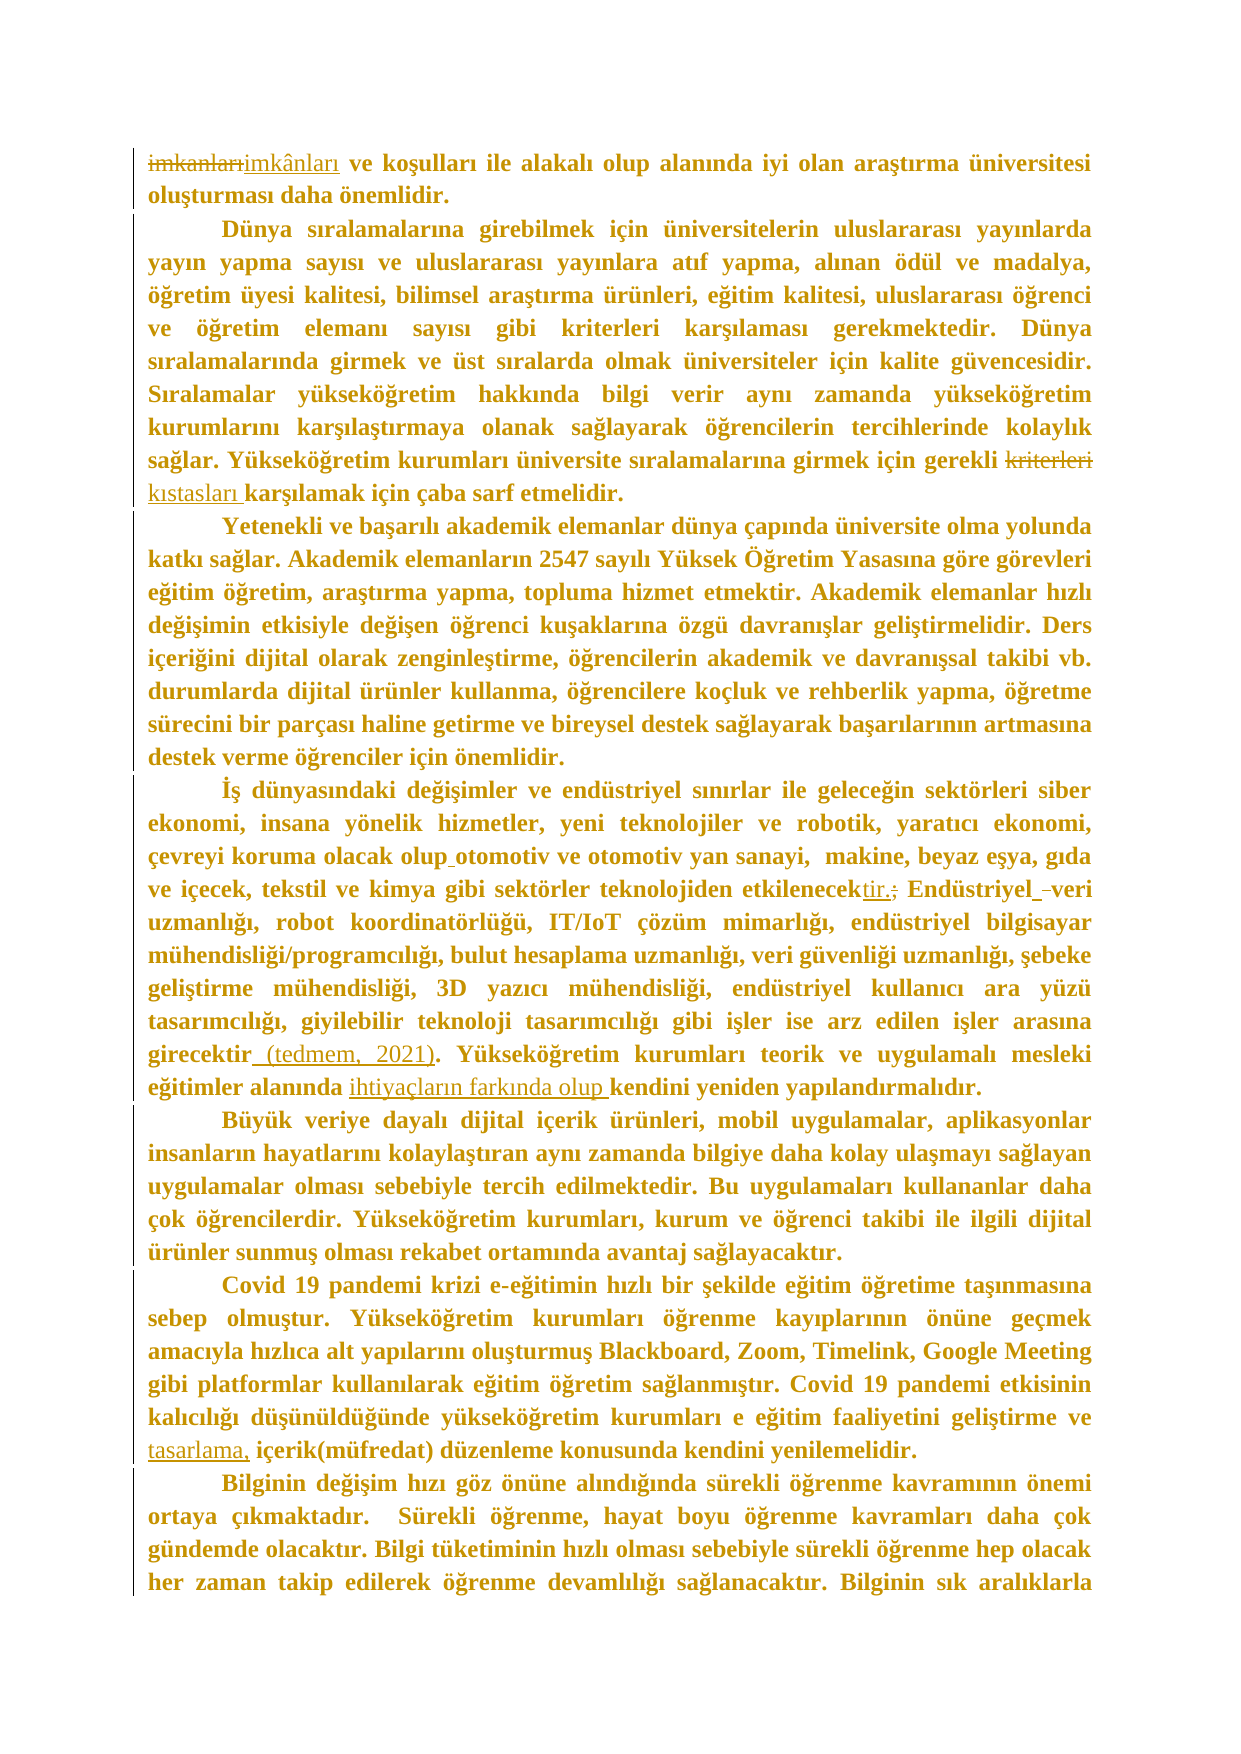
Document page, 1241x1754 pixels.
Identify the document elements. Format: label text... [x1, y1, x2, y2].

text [148, 148, 1093, 209]
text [148, 1468, 1093, 1596]
text İş dünyasındaki değişimler ve endüstriyel sınırlar ile geleceğin sektörleri siber ekonomi, insana yönelik hizmetler, yeni teknolojiler ve robotik, yaratıcı ekonomi, çevreyi koruma olacak olupotomotiv ve otomotiv yan sanayi, makine, beyaz eşya, gıda ve içecek, tekstil ve kimya gibi sektörler teknolojiden etkilenecek Endüstriyelveri uzmanlığı, robot koordinatörlüğü, IT/IoT çözüm mimarlığı, endüstriyel bilgisayar mühendisliği/programcılığı, bulut hesaplama uzmanlığı, veri güvenliği uzmanlığı, şebeke geliştirme mühendisliği, 3D yazıcı mühendisliği, endüstriyel kullanıcı ara yüzü tasarımcılığı, giyilebilir teknoloji tasarımcılığı gibi işler ise arz edilen işler arasına girecektir. Yükseköğretim kurumları teorik ve uygulamalı mesleki eğitimler alanında kendini yeniden yapılandırmalıdır. [148, 775, 1093, 1101]
text Dünya sıralamalarına girebilmek için üniversitelerin uluslararası yayınlarda yayın yapma sayısı ve uluslararası yayınlara atıf yapma, alınan ödül ve madalya, öğretim üyesi kalitesi, bilimsel araştırma ürünleri, eğitim kalitesi, uluslararası öğrenci ve öğretim elemanı sayısı gibi kriterleri karşılaması gerekmektedir. Dünya sıralamalarında girmek ve üst sıralarda olmak üniversiteler için kalite güvencesidir. Sıralamalar yükseköğretim hakkında bilgi verir aynı zamanda yükseköğretim kurumlarını karşılaştırmaya olanak sağlayarak öğrencilerin tercihlerinde kolaylık sağlar. Yükseköğretim kurumları üniversite sıralamalarına girmek için gerekli karşılamak için çaba sarf etmelidir. [148, 214, 1093, 507]
text Yetenekli ve başarılı akademik elemanlar dünya çapında üniversite olma yolunda katkı sağlar. Akademik elemanların 2547 sayılı Yüksek Öğretim Yasasına göre görevleri eğitim öğretim, araştırma yapma, topluma hizmet etmektir. Akademik elemanlar hızlı değişimin etkisiyle değişen öğrenci kuşaklarına özgü davranışlar geliştirmelidir. Ders içeriğini dijital olarak zenginleştirme, öğrencilerin akademik ve davranışsal takibi vb. durumlarda dijital ürünler kullanma, öğrencilere koçluk ve rehberlik yapma, öğretme sürecini bir parçası haline getirme ve bireysel destek sağlayarak başarılarının artmasına destek verme öğrenciler için önemlidir. [148, 511, 1093, 771]
text Büyük veriye dayalı dijital içerik ürünleri, mobil uygulamalar, aplikasyonlar insanların hayatlarını kolaylaştıran aynı zamanda bilgiye daha kolay ulaşmayı sağlayan uygulamalar olması sebebiyle tercih edilmektedir. Bu uygulamaları kullananlar daha çok öğrencilerdir. Yükseköğretim kurumları, kurum ve öğrenci takibi ile ilgili dijital ürünler sunmuş olması rekabet ortamında avantaj sağlayacaktır. [148, 1105, 1093, 1266]
text Covid 19 pandemi krizi e-eğitimin hızlı bir şekilde eğitim öğretime taşınmasına sebep olmuştur. Yükseköğretim kurumları öğrenme kayıplarının önüne geçmek amacıyla hızlıca alt yapılarını oluşturmuş Blackboard, Zoom, Timelink, Google Meeting gibi platformlar kullanılarak eğitim öğretim sağlanmıştır. Covid 19 pandemi etkisinin kalıcılığı düşünüldüğünde yükseköğretim kurumları e eğitim faaliyetini geliştirme ve içerik(müfredat) düzenleme konusunda kendini yenilemelidir. [148, 1270, 1093, 1464]
